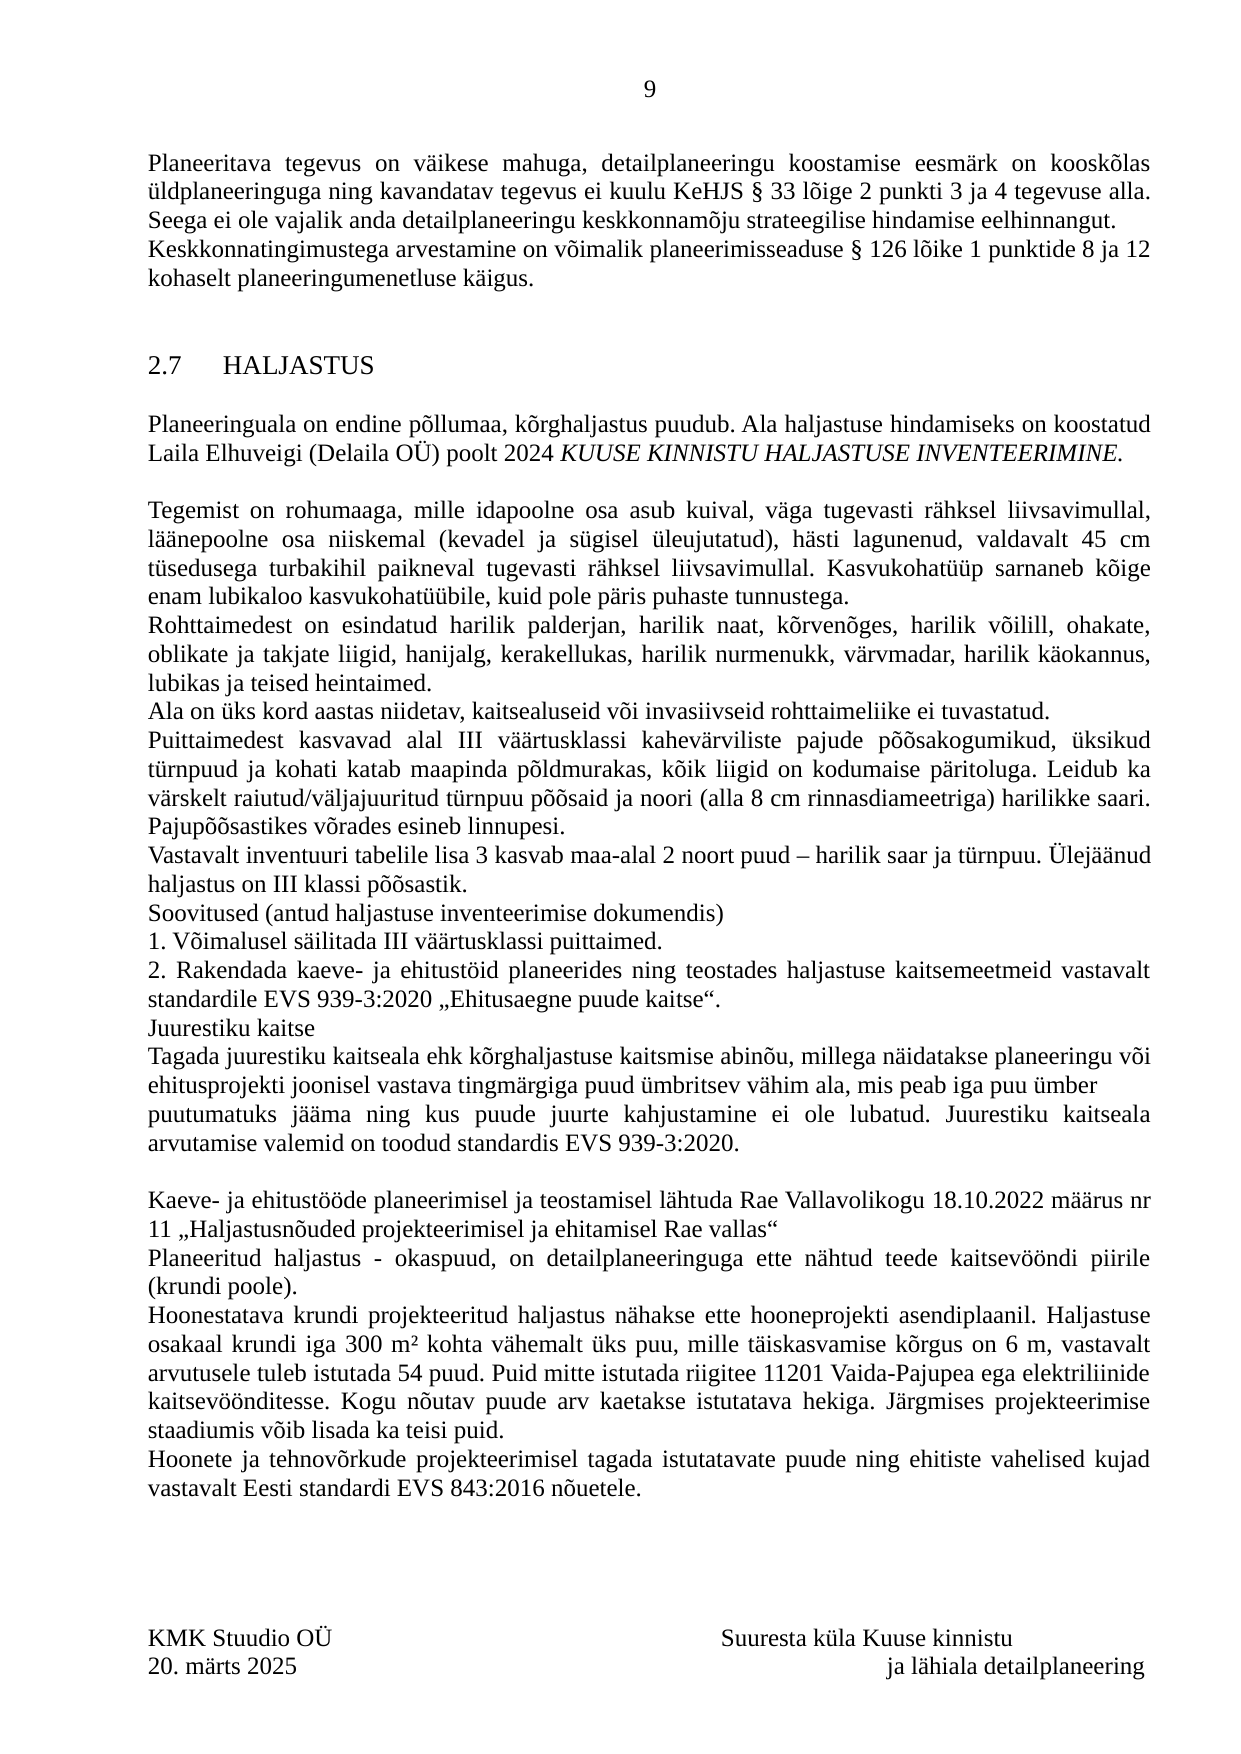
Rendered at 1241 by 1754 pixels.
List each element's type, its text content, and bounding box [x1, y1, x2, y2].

text 1. Võimalusel säilitada III väärtusklassi puittaimed. [148, 926, 1152, 955]
text Juurestiku kaitse [148, 1013, 1152, 1041]
text Ala on üks kord aastas niidetav, kaitsealuseid või invasiivseid rohttaimeliike ei tuvastatud. [148, 696, 1152, 725]
text 2. Rakendada kaeve- ja ehitustöid planeerides ning teostades haljastuse kaitsemeetmeid vastavalt standardile EVS 939-3:2020 „Ehitusaegne puude kaitse“. [148, 955, 1152, 1013]
text Soovitused (antud haljastuse inventeerimise dokumendis) [148, 898, 1152, 926]
text Rohttaimedest on esindatud harilik palderjan, harilik naat, kõrvenõges, harilik võilill, ohakate, oblikate ja takjate liigid, hanijalg, kerakellukas, harilik nurmenukk, värvmadar, harilik käokannus, lubikas ja teised heintaimed. [148, 610, 1152, 696]
text Puittaimedest kasvavad alal III väärtusklassi kahevärviliste pajude põõsakogumikud, üksikud türnpuud ja kohati katab maapinda põldmurakas, kõik liigid on kodumaise päritoluga. Leidub ka värskelt raiutud/väljajuuritud türnpuu põõsaid ja noori (alla 8 cm rinnasdiameetriga) harilikke saari. Pajupõõsastikes võrades esineb linnupesi. [148, 725, 1152, 840]
text Planeeritud haljastus - okaspuud, on detailplaneeringuga ette nähtud teede kaitsevööndi piirile (krundi poole). [148, 1243, 1152, 1300]
text Planeeritava tegevus on väikese mahuga, detailplaneeringu koostamise eesmärk on kooskõlas üldplaneeringuga ning kavandatav tegevus ei kuulu KeHJS § 33 lõige 2 punkti 3 ja 4 tegevuse alla. Seega ei ole vajalik anda detailplaneeringu keskkonnamõju strateegilise hindamise eelhinnangut. [148, 148, 1152, 234]
text Vastavalt inventuuri tabelile lisa 3 kasvab maa-alal 2 noort puud – harilik saar ja türnpuu. Ülejäänud haljastus on III klassi põõsastik. [148, 840, 1152, 898]
text Kaeve- ja ehitustööde planeerimisel ja teostamisel lähtuda Rae Vallavolikogu 18.10.2022 määrus nr 11 „Haljastusnõuded projekteerimisel ja ehitamisel Rae vallas“ [148, 1185, 1152, 1243]
text Keskkonnatingimustega arvestamine on võimalik planeerimisseaduse § 126 lõike 1 punktide 8 ja 12 kohaselt planeeringumenetluse käigus. [148, 234, 1152, 291]
text Planeeringuala on endine põllumaa, kõrghaljastus puudub. Ala haljastuse hindamiseks on koostatud Laila Elhuveigi (Delaila OÜ) poolt 2024 KUUSE KINNISTU HALJASTUSE INVENTEERIMINE. [148, 409, 1152, 466]
text Hoonete ja tehnovõrkude projekteerimisel tagada istutatavate puude ning ehitiste vahelised kujad vastavalt Eesti standardi EVS 843:2016 nõuetele. [148, 1444, 1152, 1501]
text Tagada juurestiku kaitseala ehk kõrghaljastuse kaitsmise abinõu, millega näidatakse planeeringu või ehitusprojekti joonisel vastava tingmärgiga puud ümbritsev vähim ala, mis peab iga puu ümber [148, 1041, 1152, 1099]
subtitle 2.7 HALJASTUS [148, 349, 1152, 380]
text Hoonestatava krundi projekteeritud haljastus nähakse ette hooneprojekti asendiplaanil. Haljastuse osakaal krundi iga 300 m² kohta vähemalt üks puu, mille täiskasvamise kõrgus on 6 m, vastavalt arvutusele tuleb istutada 54 puud. Puid mitte istutada riigitee 11201 Vaida-Pajupea ega elektriliinide kaitsevöönditesse. Kogu nõutav puude arv kaetakse istutatava hekiga. Järgmises projekteerimise staadiumis võib lisada ka teisi puid. [148, 1300, 1152, 1444]
text Tegemist on rohumaaga, mille idapoolne osa asub kuival, väga tugevasti rähksel liivsavimullal, läänepoolne osa niiskemal (kevadel ja sügisel üleujutatud), hästi lagunenud, valdavalt 45 cm tüsedusega turbakihil paikneval tugevasti rähksel liivsavimullal. Kasvukohatüüp sarnaneb kõige enam lubikaloo kasvukohatüübile, kuid pole päris puhaste tunnustega. [148, 495, 1152, 610]
text puutumatuks jääma ning kus puude juurte kahjustamine ei ole lubatud. Juurestiku kaitseala arvutamise valemid on toodud standardis EVS 939-3:2020. [148, 1099, 1152, 1156]
